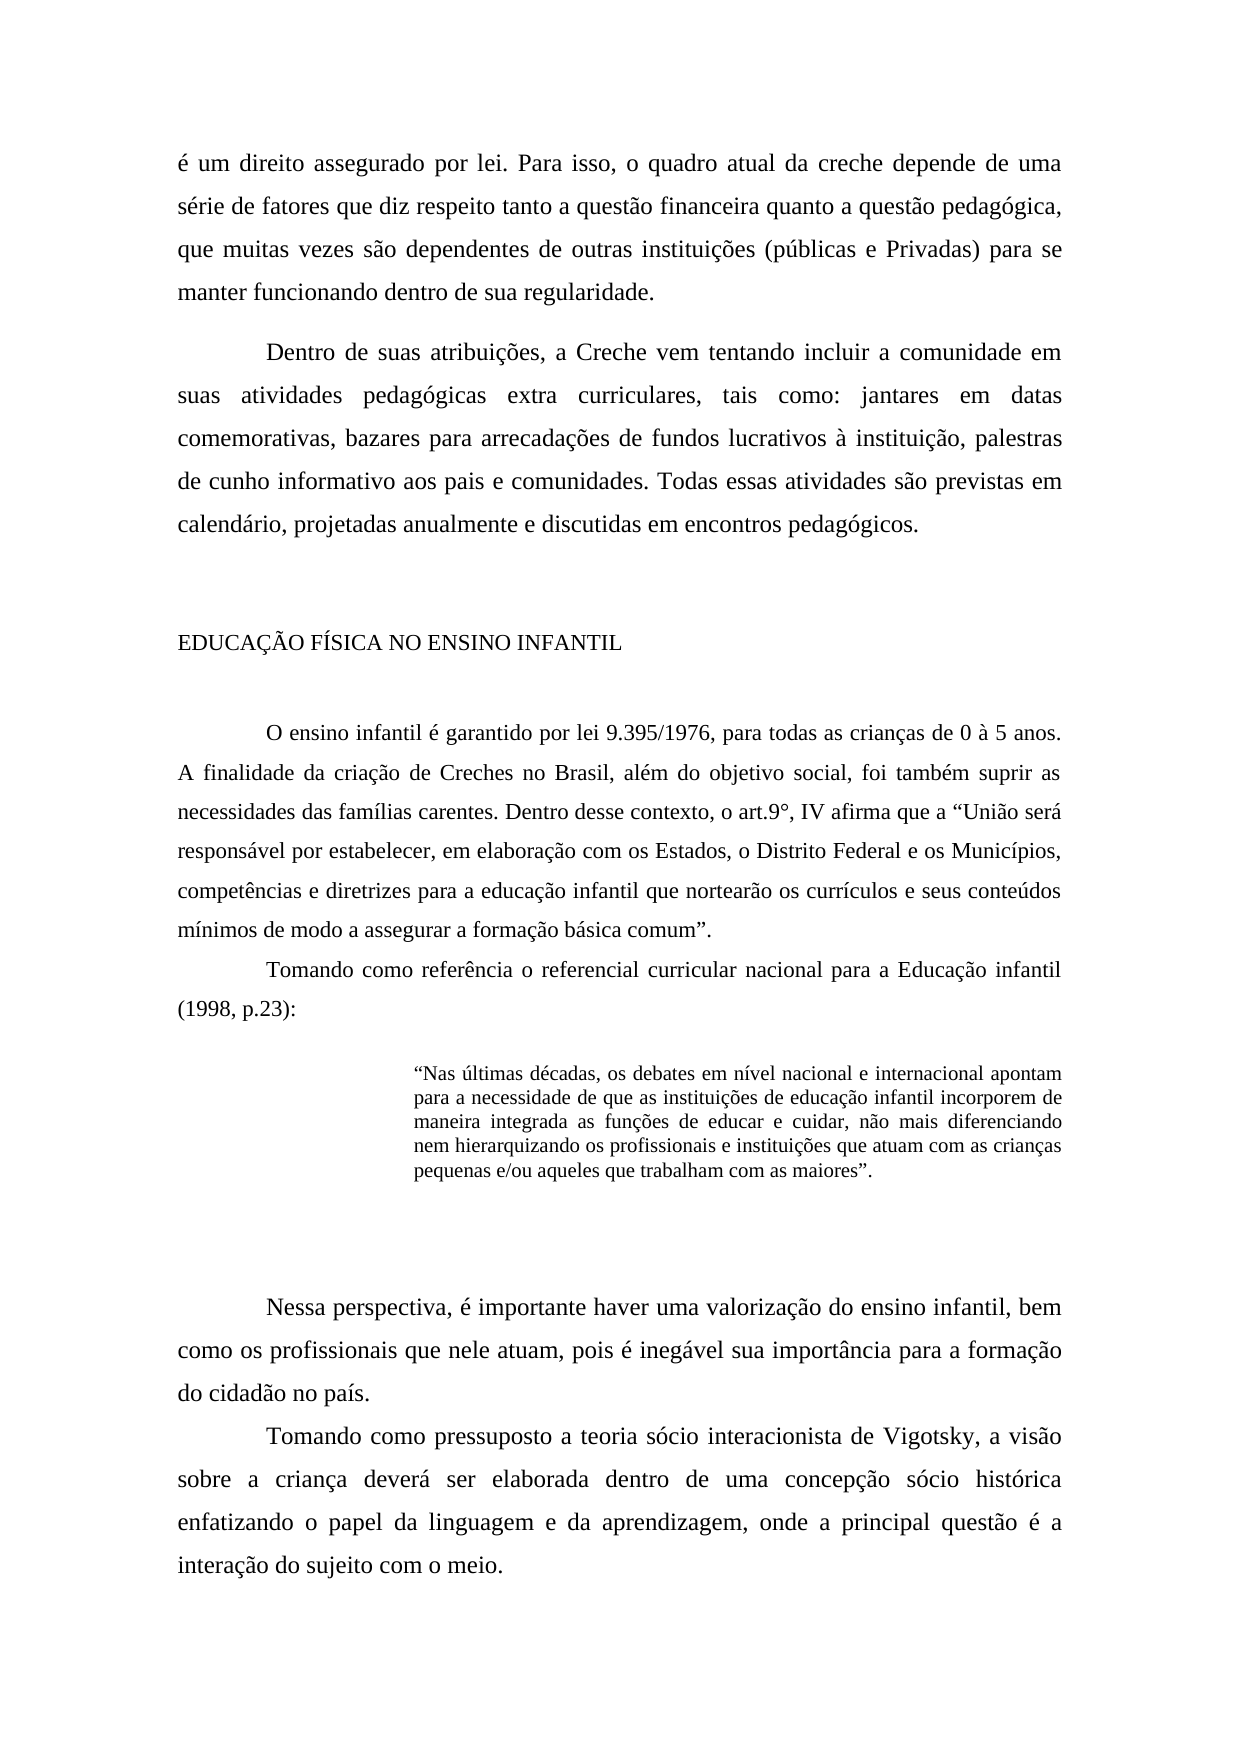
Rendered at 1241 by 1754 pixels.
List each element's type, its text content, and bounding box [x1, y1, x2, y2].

text “Nas últimas décadas, os debates em nível nacional e internacional apontam para a necessidade de que as instituições de educação infantil incorporem de maneira integrada as funções de educar e cuidar, não mais diferenciando nem hierarquizando os profissionais e instituições que atuam com as crianças pequenas e/ou aqueles que trabalham com as maiores”. [413, 1061, 1063, 1182]
text EDUCAÇÃO FÍSICA NO ENSINO INFANTIL [177, 629, 1063, 655]
text Tomando como pressuposto a teoria sócio interacionista de Vigotsky, a visão sobre a criança deverá ser elaborada dentro de uma concepção sócio histórica enfatizando o papel da linguagem e da aprendizagem, onde a principal questão é a interação do sujeito com o meio. [177, 1421, 1063, 1579]
text Dentro de suas atribuições, a Creche vem tentando incluir a comunidade em suas atividades pedagógicas extra curriculares, tais como: jantares em datas comemorativas, bazares para arrecadações de fundos lucrativos à instituição, palestras de cunho informativo aos pais e comunidades. Todas essas atividades são previstas em calendário, projetadas anualmente e discutidas em encontros pedagógicos. [177, 337, 1063, 538]
text Nessa perspectiva, é importante haver uma valorização do ensino infantil, bem como os profissionais que nele atuam, pois é inegável sua importância para a formação do cidadão no país. [177, 1292, 1063, 1407]
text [177, 148, 1063, 306]
text Tomando como referência o referencial curricular nacional para a Educação infantil (1998, p.23): [177, 956, 1063, 1022]
text O ensino infantil é garantido por lei 9.395/1976, para todas as crianças de 0 à 5 anos. A finalidade da criação de Creches no Brasil, além do objetivo social, foi também suprir as necessidades das famílias carentes. Dentro desse contexto, o art.9°, IV afirma que a “União será responsável por estabelecer, em elaboração com os Estados, o Distrito Federal e os Municípios, competências e diretrizes para a educação infantil que nortearão os currículos e seus conteúdos mínimos de modo a assegurar a formação básica comum”. [177, 719, 1063, 943]
